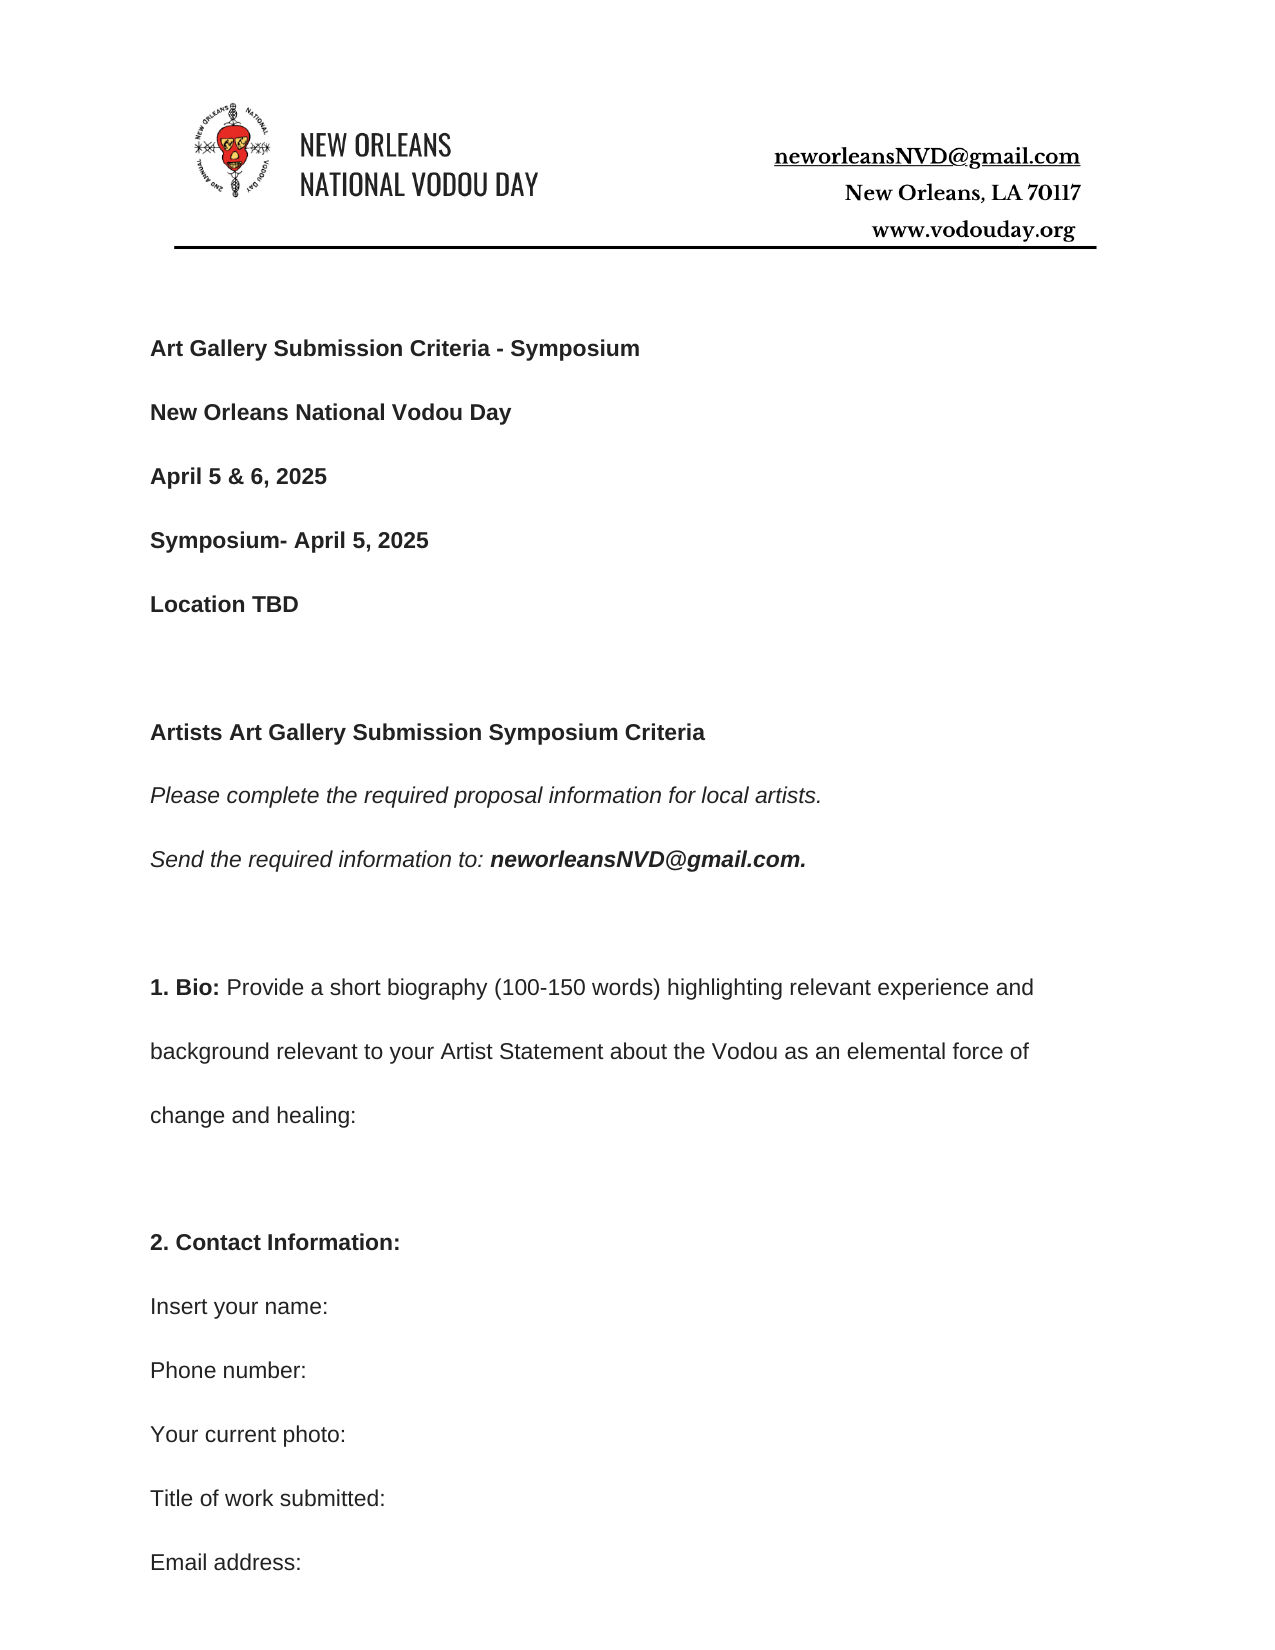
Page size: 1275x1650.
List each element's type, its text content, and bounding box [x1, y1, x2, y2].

text Artists Art Gallery Submission Symposium Criteria [150, 718, 1125, 745]
text Insert your name: [150, 1293, 1125, 1319]
picture [150, 75, 1125, 298]
text Please complete the required proposal information for local artists. [150, 782, 1125, 809]
text Your current photo: [150, 1421, 1125, 1447]
text Symposium- April 5, 2025 [150, 527, 1125, 553]
text 1. Bio: Provide a short biography (100-150 words) highlighting relevant experience and [150, 974, 1125, 1000]
text change and healing: [150, 1102, 1125, 1128]
text Email address: [150, 1549, 1125, 1575]
text New Orleans National Vodou Day [150, 399, 1125, 426]
text Phone number: [150, 1357, 1125, 1383]
text April 5 & 6, 2025 [150, 463, 1125, 489]
text background relevant to your Artist Statement about the Vodou as an elemental force of [150, 1038, 1125, 1064]
text Send the required information to: neworleansNVD@gmail.com. [150, 846, 1125, 873]
text Location TBD [150, 591, 1125, 617]
text Art Gallery Submission Criteria - Symposium [150, 335, 1125, 362]
text 2. Contact Information: [150, 1229, 1125, 1256]
text Title of work submitted: [150, 1485, 1125, 1511]
